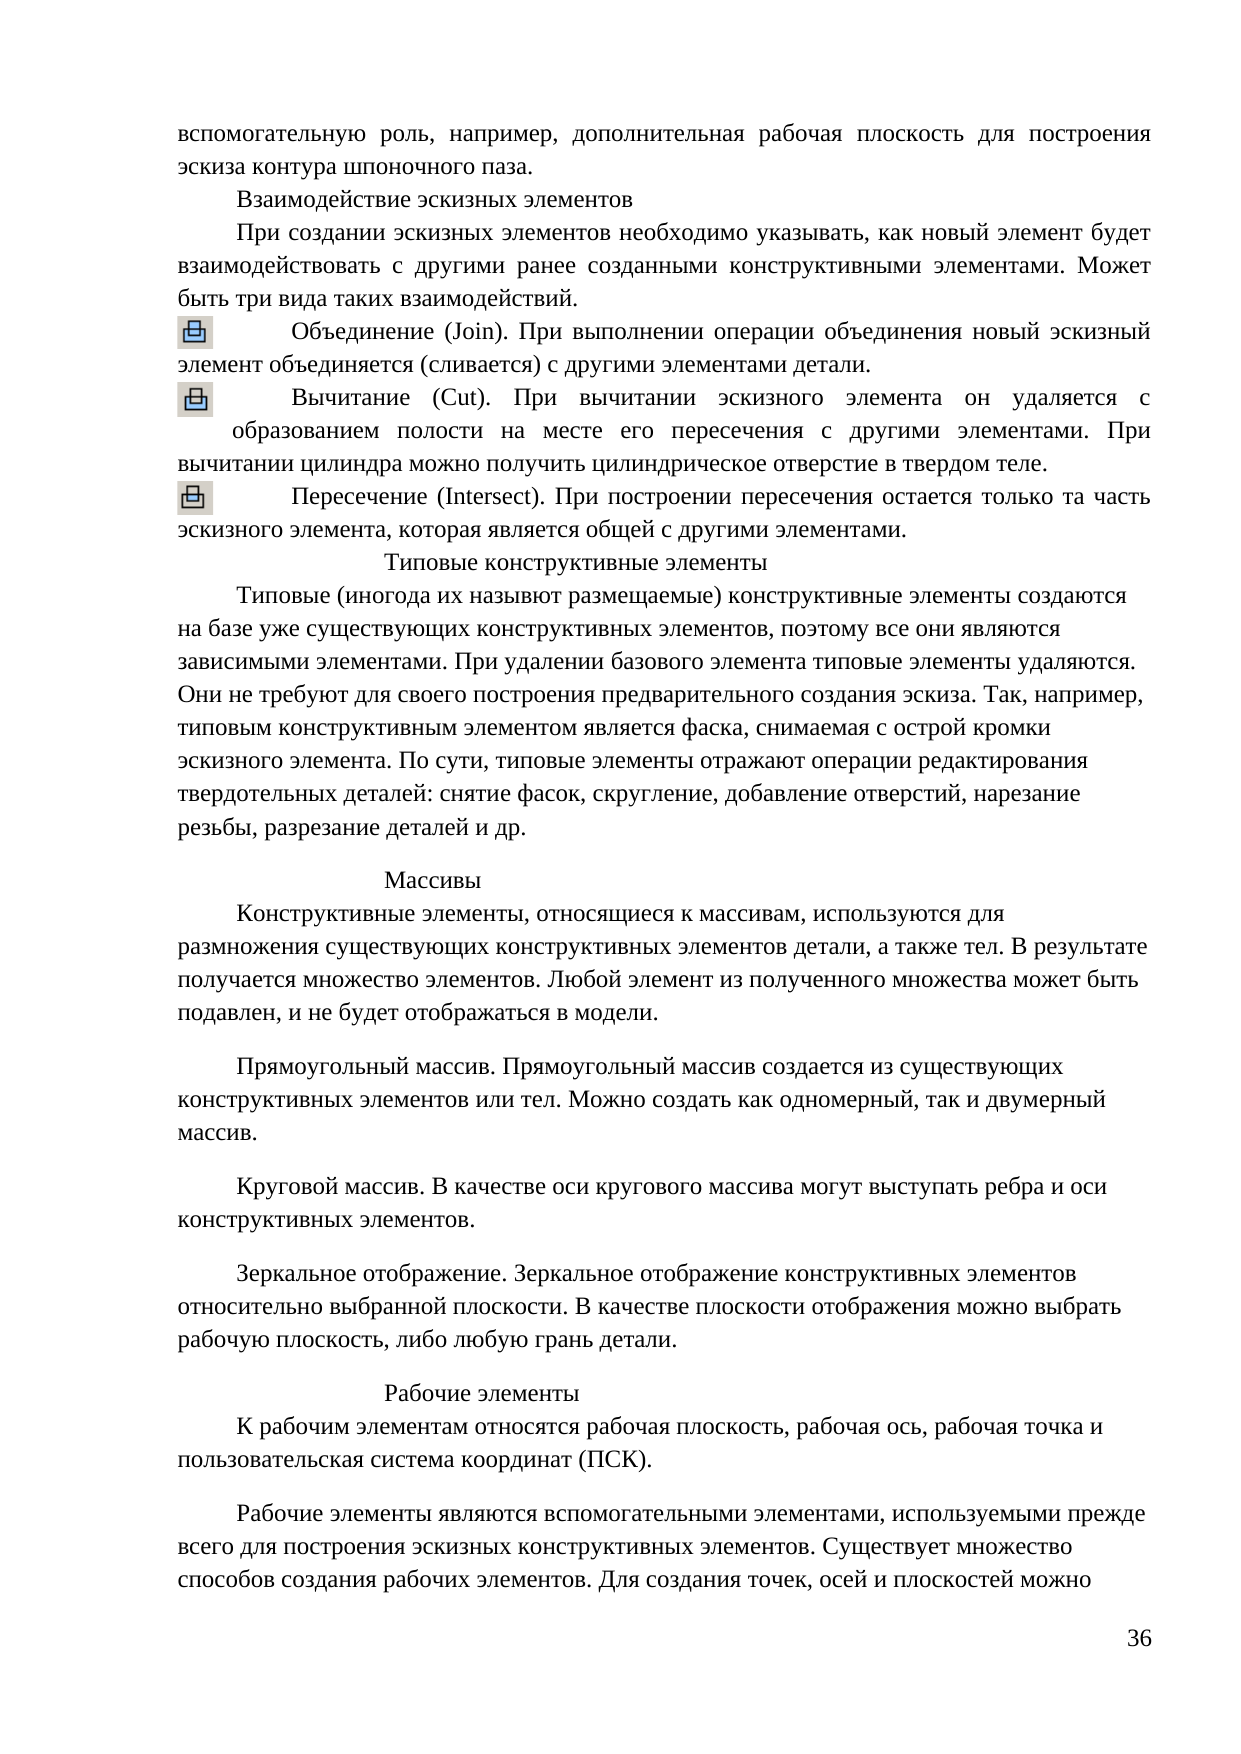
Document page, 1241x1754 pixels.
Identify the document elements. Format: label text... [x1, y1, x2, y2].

text Вычитание (Cut). При вычитании эскизного элемента он удаляется с образованием полости на месте его пересечения с другими элементами. При вычитании цилиндра можно получить цилиндрическое отверстие в твердом теле. [177, 382, 1152, 477]
subtitle Взаимодействие эскизных элементов [177, 184, 1152, 213]
text Объединение (Join). При выполнении операции объединения новый эскизный элемент объединяется (сливается) с другими элементами детали. [177, 316, 1152, 378]
text Зеркальное отображение. Зеркальное отображение конструктивных элементов относительно выбранной плоскости. В качестве плоскости отображения можно выбрать рабочую плоскость, либо любую грань детали. [177, 1258, 1152, 1353]
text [177, 118, 1152, 180]
picture [177, 481, 214, 515]
text Пересечение (Intersect). При построении пересечения остается только та часть эскизного элемента, которая является общей с другими элементами. [177, 481, 1152, 543]
picture [177, 316, 214, 349]
text Круговой массив. В качестве оси кругового массива могут выступать ребра и оси конструктивных элементов. [177, 1171, 1152, 1233]
text Типовые (иногода их назывют размещаемые) конструктивные элементы создаются на базе уже существующих конструктивных элементов, поэтому все они являются зависимыми элементами. При удалении базового элемента типовые элементы удаляются. Они не требуют для своего построения предварительного создания эскиза. Так, например, типовым конструктивным элементом является фаска, снимаемая с острой кромки эскизного элемента. По сути, типовые элементы отражают операции редактирования твердотельных деталей: снятие фасок, скругление, добавление отверстий, нарезание резьбы, разрезание деталей и др. [177, 580, 1152, 840]
subtitle Типовые конструктивные элементы [325, 547, 1152, 576]
text При создании эскизных элементов необходимо указывать, как новый элемент будет взаимодействовать с другими ранее созданными конструктивными элементами. Может быть три вида таких взаимодействий. [177, 217, 1152, 312]
subtitle Массивы [325, 865, 1152, 894]
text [177, 1498, 1152, 1593]
subtitle Рабочие элементы [325, 1378, 1152, 1407]
text Прямоугольный массив. Прямоугольный массив создается из существующих конструктивных элементов или тел. Можно создать как одномерный, так и двумерный массив. [177, 1051, 1152, 1146]
text Конструктивные элементы, относящиеся к массивам, используются для размножения существующих конструктивных элементов детали, а также тел. В результате получается множество элементов. Любой элемент из полученного множества может быть подавлен, и не будет отображаться в модели. [177, 898, 1152, 1026]
picture [177, 382, 214, 417]
text К рабочим элементам относятся рабочая плоскость, рабочая ось, рабочая точка и пользовательская система координат (ПСК). [177, 1411, 1152, 1473]
